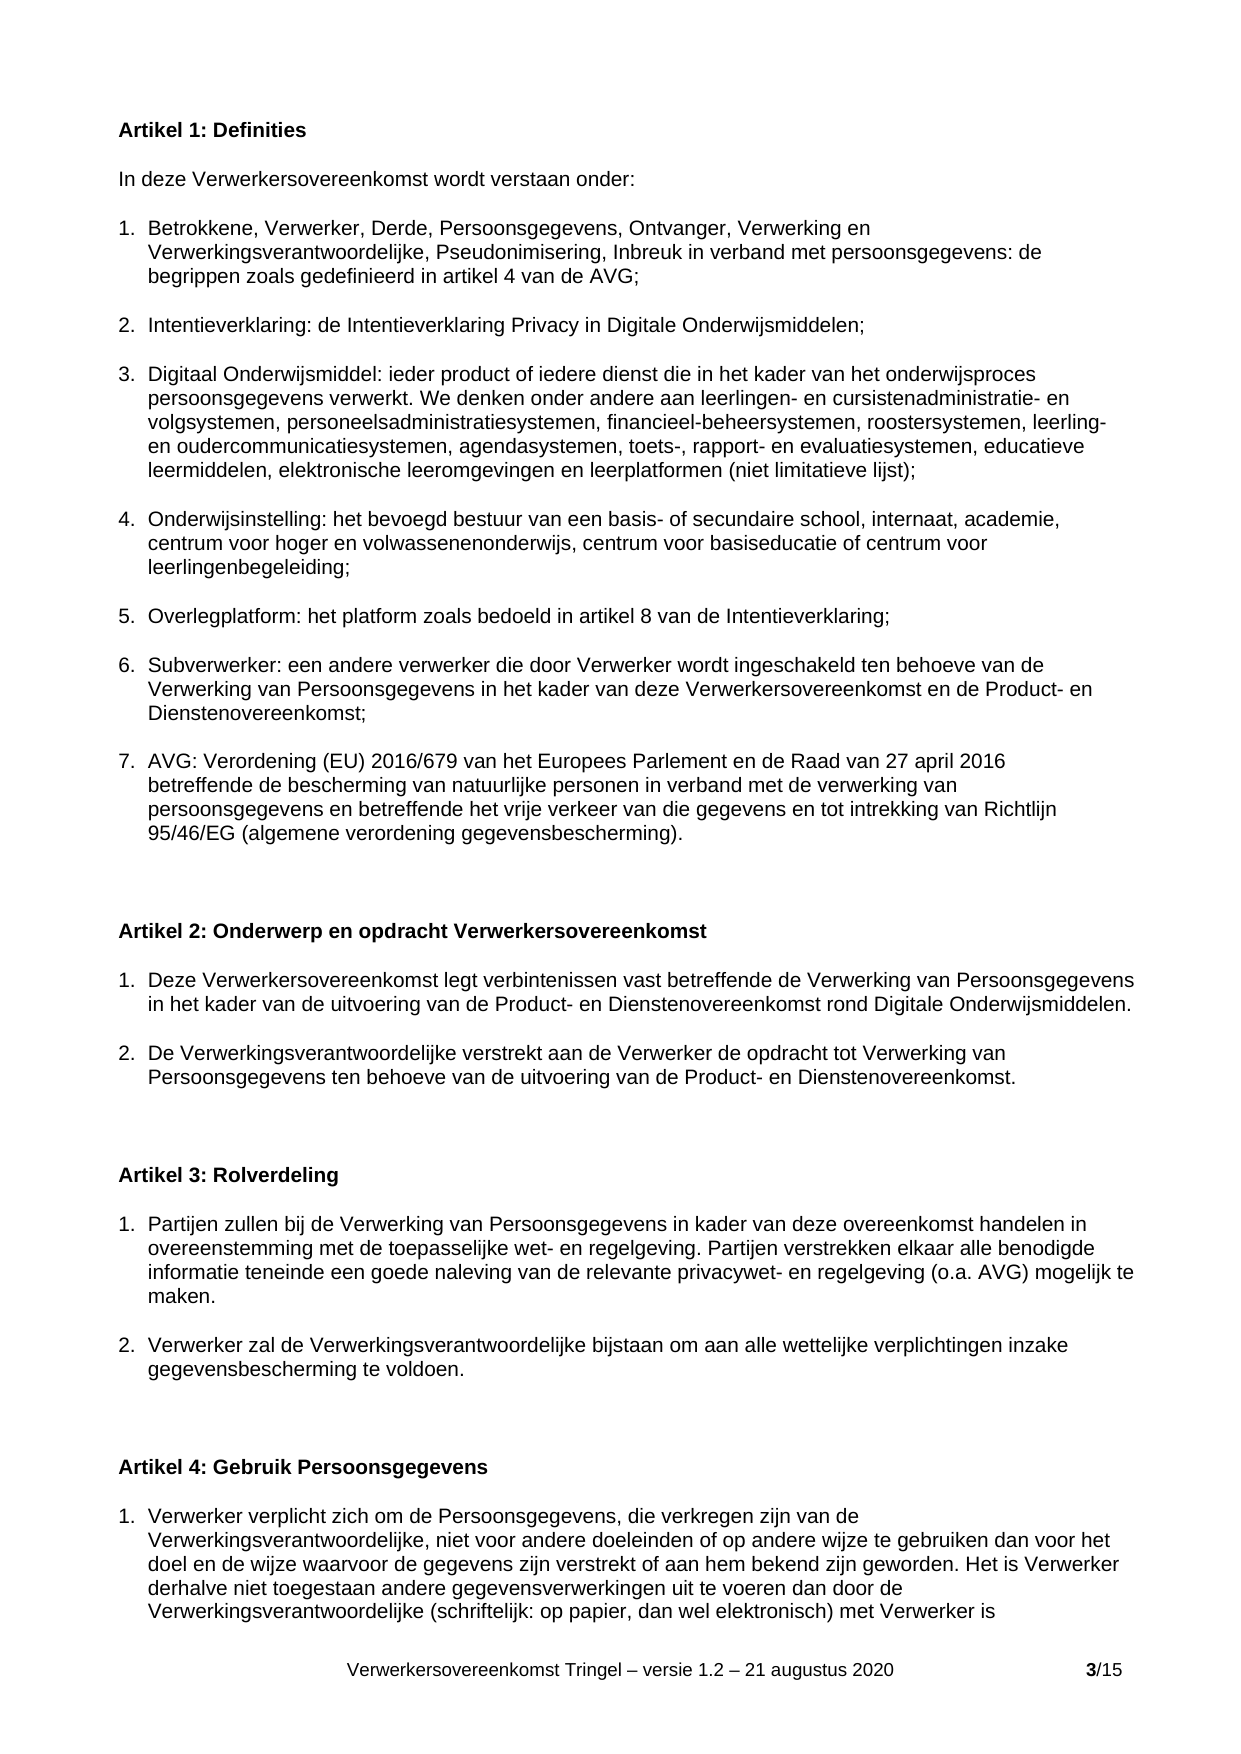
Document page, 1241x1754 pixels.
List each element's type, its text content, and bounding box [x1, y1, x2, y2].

list Verwerker zal de Verwerkingsverantwoordelijke bijstaan om aan alle wettelijke verplichtingen inzake gegevensbescherming te voldoen. [118, 1333, 1137, 1381]
list Subverwerker: een andere verwerker die door Verwerker wordt ingeschakeld ten behoeve van de Verwerking van Persoonsgegevens in het kader van deze Verwerkersovereenkomst en de Product- en Dienstenovereenkomst; [118, 652, 1116, 724]
list Partijen zullen bij de Verwerking van Persoonsgegevens in kader van deze overeenkomst handelen in overeenstemming met de toepasselijke wet- en regelgeving. Partijen verstrekken elkaar alle benodigde informatie teneinde een goede naleving van de relevante privacywet- en regelgeving (o.a. AVG) mogelijk te maken. [118, 1212, 1137, 1308]
text Artikel 3: Rolverdeling [118, 1163, 1137, 1187]
list Deze Verwerkersovereenkomst legt verbintenissen vast betreffende de Verwerking van Persoonsgegevens in het kader van de uitvoering van de Product- en Dienstenovereenkomst rond Digitale Onderwijsmiddelen. [118, 968, 1137, 1016]
list Overlegplatform: het platform zoals bedoeld in artikel 8 van de Intentieverklaring; [118, 603, 1116, 627]
list Intentieverklaring: de Intentieverklaring Privacy in Digitale Onderwijsmiddelen; [118, 313, 1116, 337]
subtitle Artikel 1: Definities [118, 118, 1122, 142]
list Betrokkene, Verwerker, Derde, Persoonsgegevens, Ontvanger, Verwerking en Verwerkingsverantwoordelijke, Pseudonimisering, Inbreuk in verband met persoonsgegevens: de begrippen zoals gedefinieerd in artikel 4 van de AVG; [118, 216, 1116, 288]
text Artikel 4: Gebruik Persoonsgegevens [118, 1454, 1137, 1478]
list Onderwijsinstelling: het bevoegd bestuur van een basis- of secundaire school, internaat, academie, centrum voor hoger en volwassenenonderwijs, centrum voor basiseducatie of centrum voor leerlingenbegeleiding; [118, 507, 1116, 578]
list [118, 1503, 1137, 1623]
text Artikel 2: Onderwerp en opdracht Verwerkersovereenkomst [118, 919, 1137, 943]
list De Verwerkingsverantwoordelijke verstrekt aan de Verwerker de opdracht tot Verwerking van Persoonsgegevens ten behoeve van de uitvoering van de Product- en Dienstenovereenkomst. [118, 1041, 1137, 1089]
list Digitaal Onderwijsmiddel: ieder product of iedere dienst die in het kader van het onderwijsproces persoonsgegevens verwerkt. We denken onder andere aan leerlingen- en cursistenadministratie- en volgsystemen, personeelsadministratiesystemen, financieel-beheersystemen, roostersystemen, leerling- en oudercommunicatiesystemen, agendasystemen, toets-, rapport- en evaluatiesystemen, educatieve leermiddelen, elektronische leeromgevingen en leerplatformen (niet limitatieve lijst); [118, 362, 1116, 482]
text In deze Verwerkersovereenkomst wordt verstaan onder: [118, 167, 1116, 191]
list AVG: Verordening (EU) 2016/679 van het Europees Parlement en de Raad van 27 april 2016 betreffende de bescherming van natuurlijke personen in verband met de verwerking van persoonsgegevens en betreffende het vrije verkeer van die gegevens en tot intrekking van Richtlijn 95/46/EG (algemene verordening gegevensbescherming). [118, 749, 1116, 845]
